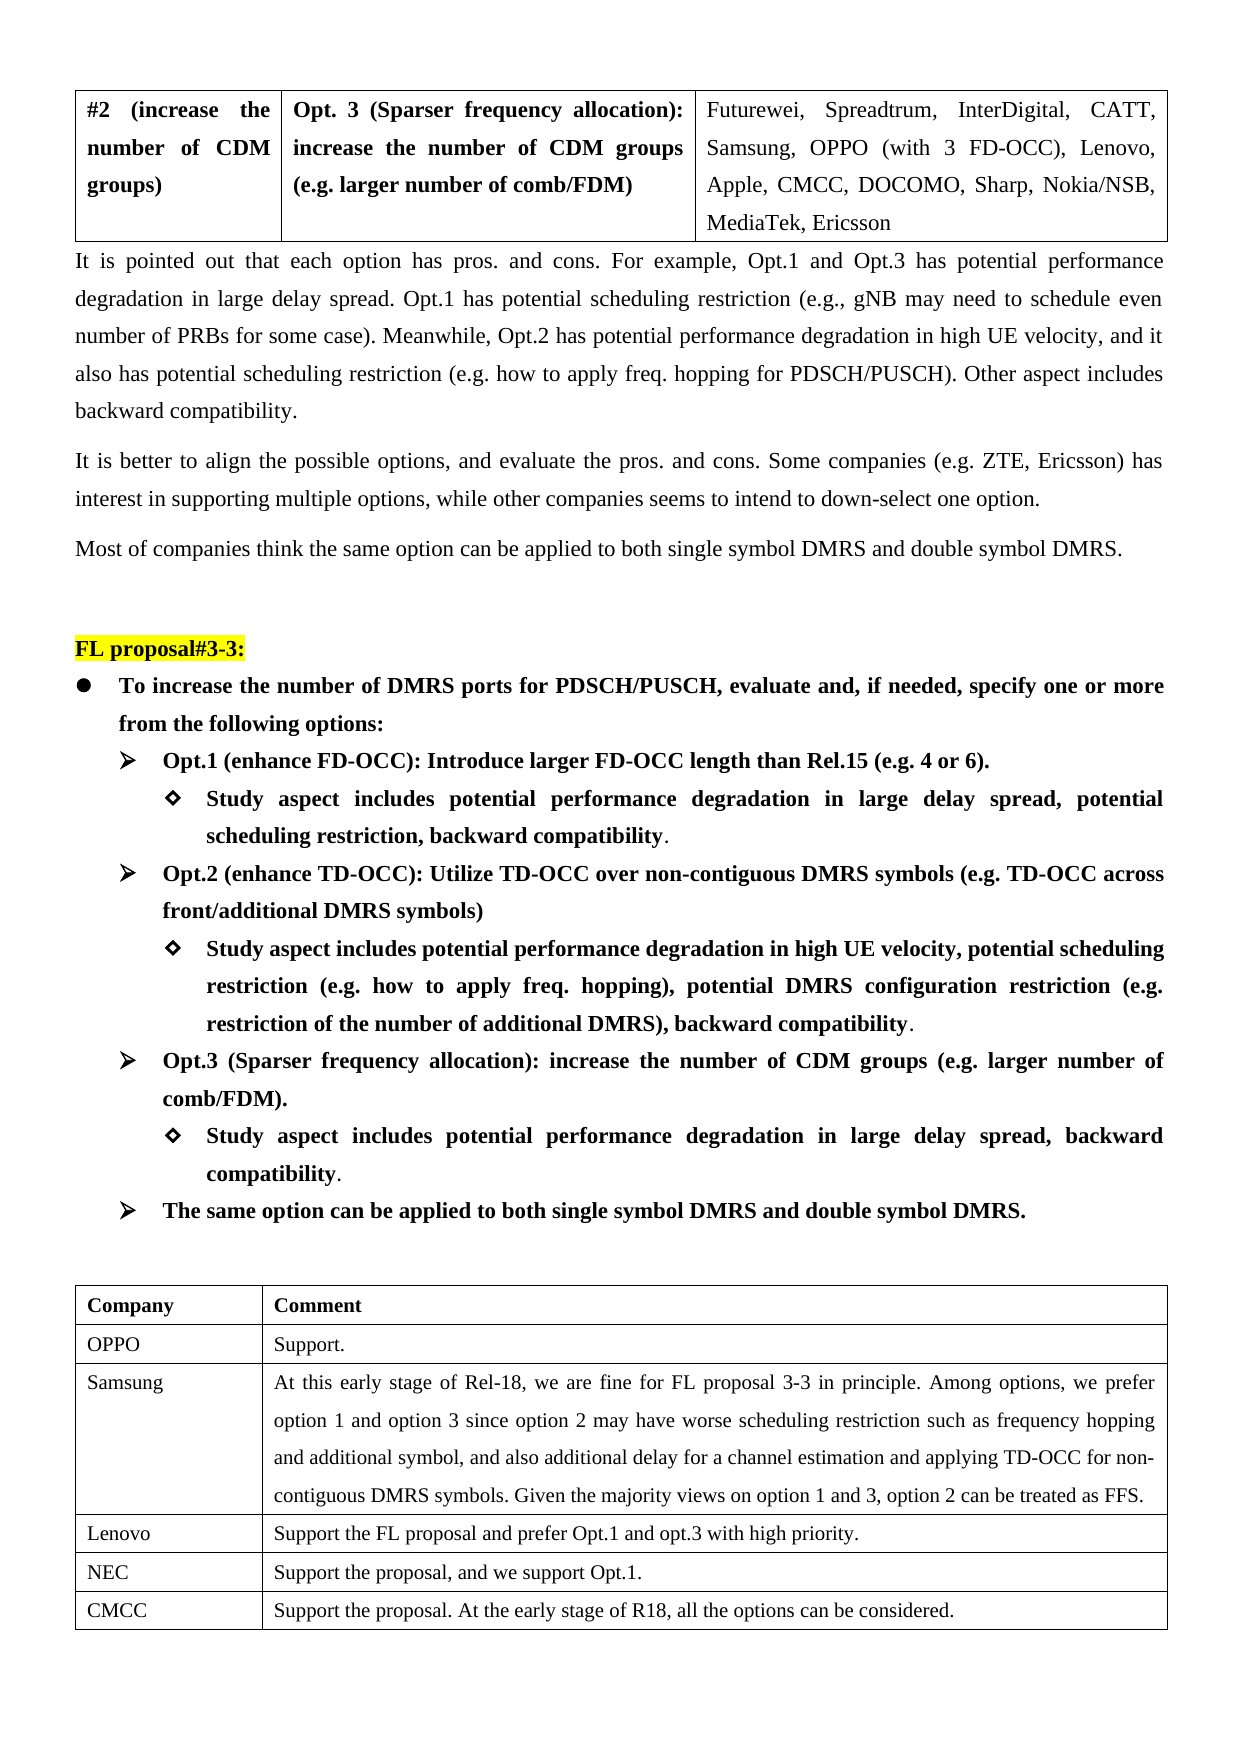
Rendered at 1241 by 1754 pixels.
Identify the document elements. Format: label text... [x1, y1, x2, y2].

text It is pointed out that each option has pros. and cons. For example, Opt.1 and Opt.3 has potential performance degradation in large delay spread. Opt.1 has potential scheduling restriction (e.g., gNB may need to schedule even number of PRBs for some case). Meanwhile, Opt.2 has potential performance degradation in high UE velocity, and it also has potential scheduling restriction (e.g. how to apply freq. hopping for PDSCH/PUSCH). Other aspect includes backward compatibility. [75, 242, 1165, 429]
list The same option can be applied to both single symbol DMRS and double symbol DMRS. [119, 1192, 1165, 1229]
list Opt.3 (Sparser frequency allocation): increase the number of CDM groups (e.g. larger number of comb/FDM). [119, 1042, 1165, 1117]
table_cell Support the proposal, and we support Opt.1. [263, 1553, 1167, 1591]
table_cell #2 (increase the number of CDM groups) [76, 91, 281, 241]
list Opt.2 (enhance TD-OCC): Utilize TD-OCC over non-contiguous DMRS symbols (e.g. TD-OCC across front/additional DMRS symbols) [119, 854, 1165, 929]
list To increase the number of DMRS ports for PDSCH/PUSCH, evaluate and, if needed, specify one or more from the following options: [75, 667, 1165, 742]
table_cell Futurewei, Spreadtrum, InterDigital, CATT, Samsung, OPPO (with 3 FD-OCC), Lenovo, Apple, CMCC, DOCOMO, Sharp, Nokia/NSB, MediaTek, Ericsson [696, 91, 1167, 241]
table_cell Samsung [76, 1364, 262, 1513]
table_header Company [76, 1286, 262, 1324]
text Most of companies think the same option can be applied to both single symbol DMRS and double symbol DMRS. [75, 529, 1165, 567]
table_cell CMCC [76, 1592, 262, 1629]
table_cell Lenovo [76, 1515, 262, 1552]
table_cell Support. [263, 1325, 1167, 1362]
list Opt.1 (enhance FD-OCC): Introduce larger FD-OCC length than Rel.15 (e.g. 4 or 6). [119, 742, 1165, 779]
table_cell OPPO [76, 1325, 262, 1362]
list Study aspect includes potential performance degradation in high UE velocity, potential scheduling restriction (e.g. how to apply freq. hopping), potential DMRS configuration restriction (e.g. restriction of the number of additional DMRS), backward compatibility. [162, 929, 1165, 1042]
table_cell Opt. 3 (Sparser frequency allocation): increase the number of CDM groups (e.g. larger number of comb/FDM) [282, 91, 695, 241]
table_header Comment [263, 1286, 1167, 1324]
table_cell Support the FL proposal and prefer Opt.1 and opt.3 with high priority. [263, 1515, 1167, 1552]
table_cell At this early stage of Rel-18, we are fine for FL proposal 3-3 in principle. Among options, we prefer option 1 and option 3 since option 2 may have worse scheduling restriction such as frequency hopping and additional symbol, and also additional delay for a channel estimation and applying TD-OCC for non-contiguous DMRS symbols. Given the majority views on option 1 and 3, option 2 can be treated as FFS. [263, 1364, 1167, 1513]
text It is better to align the possible options, and evaluate the pros. and cons. Some companies (e.g. ZTE, Ericsson) has interest in supporting multiple options, while other companies seems to intend to down-select one option. [75, 442, 1165, 517]
list Study aspect includes potential performance degradation in large delay spread, backward compatibility. [162, 1117, 1165, 1192]
table_cell Support the proposal. At the early stage of R18, all the options can be considered. [263, 1592, 1167, 1629]
list Study aspect includes potential performance degradation in large delay spread, potential scheduling restriction, backward compatibility. [162, 779, 1165, 854]
text FL proposal#3-3: [75, 629, 1165, 667]
table_cell NEC [76, 1553, 262, 1591]
